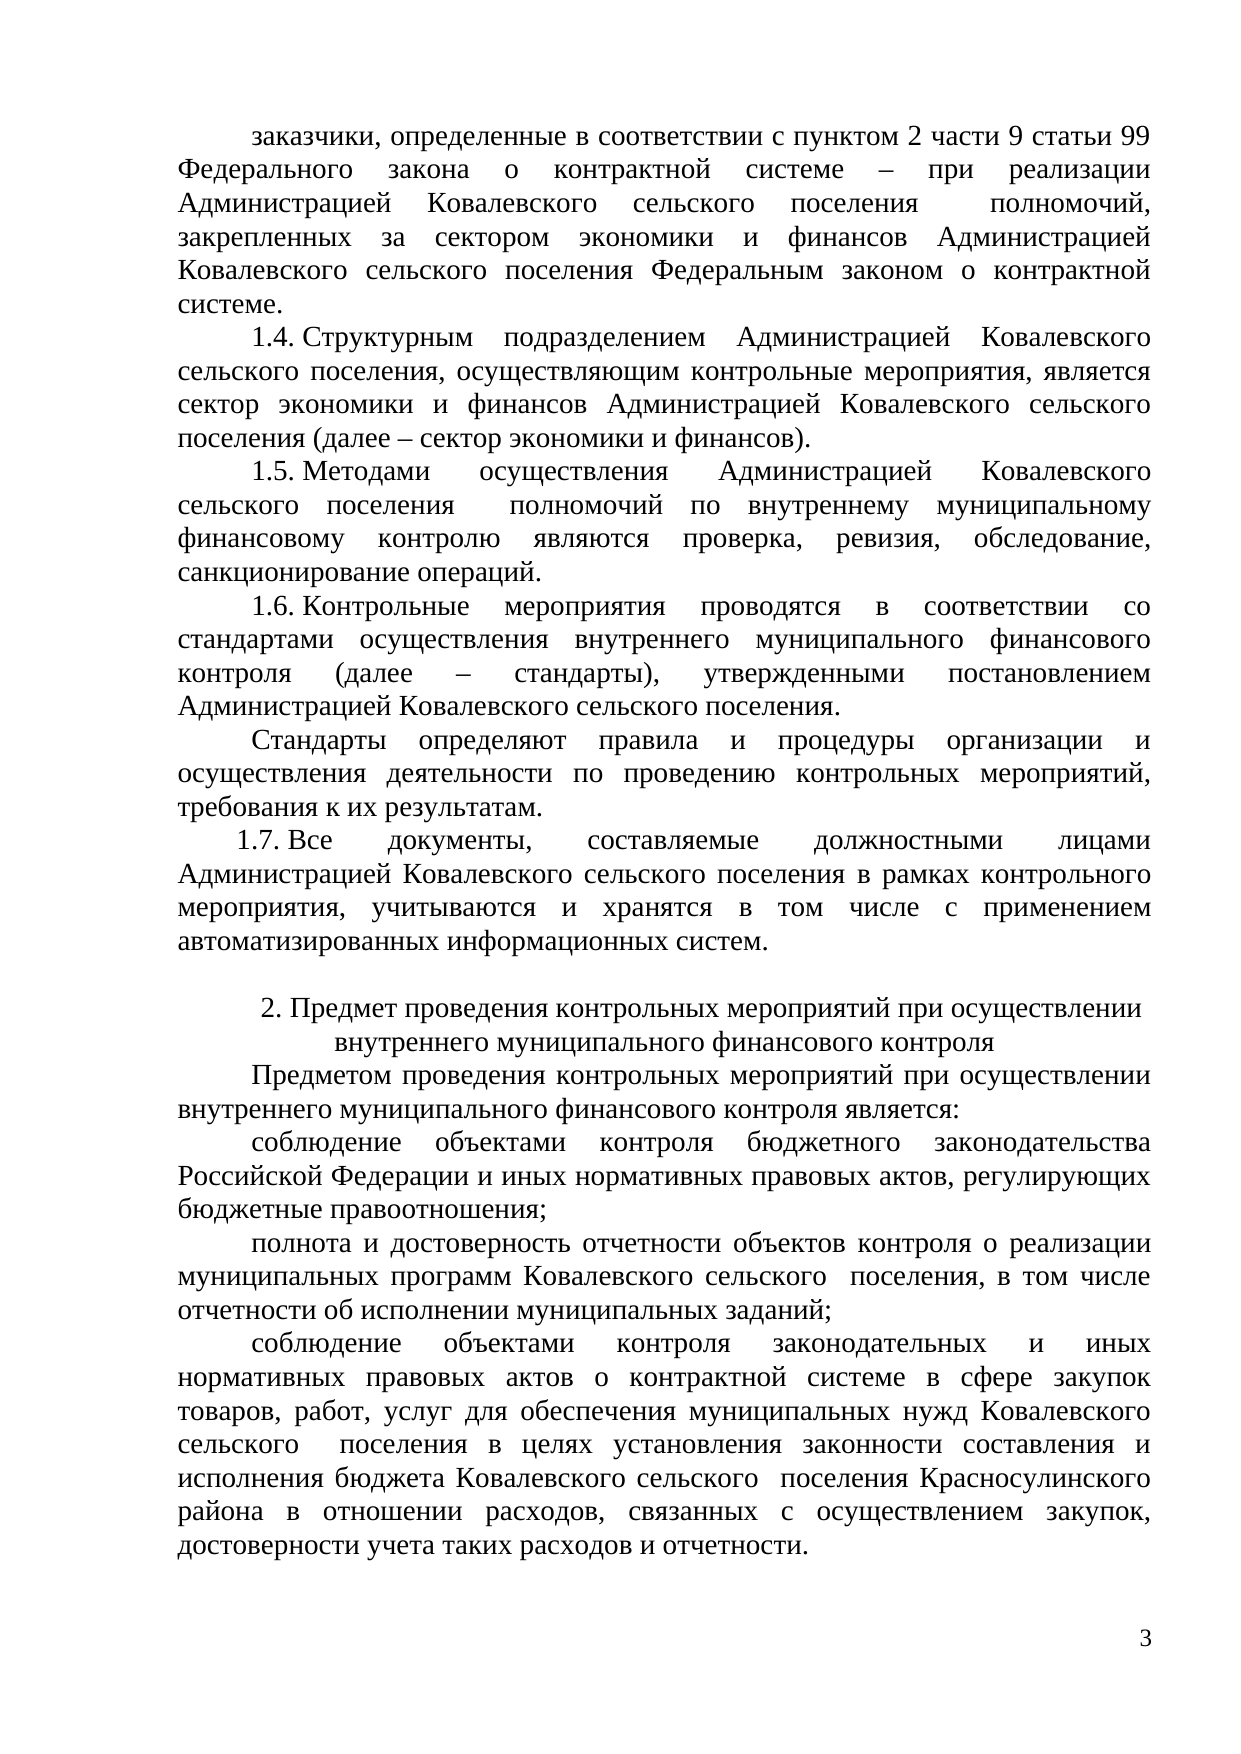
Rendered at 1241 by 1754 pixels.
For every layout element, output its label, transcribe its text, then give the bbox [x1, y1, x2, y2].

text соблюдение объектами контроля законодательных и иных нормативных правовых актов о контрактной системе в сфере закупок товаров, работ, услуг для обеспечения муниципальных нужд Ковалевского сельского поселения в целях установления законности составления и исполнения бюджета Ковалевского сельского поселения Красносулинского района в отношении расходов, связанных с осуществлением закупок, достоверности учета таких расходов и отчетности. [177, 1326, 1152, 1560]
text Стандарты определяют правила и процедуры организации и осуществления деятельности по проведению контрольных мероприятий, требования к их результатам. [177, 722, 1152, 822]
text 1.6. Контрольные мероприятия проводятся в соответствии со стандартами осуществления внутреннего муниципального финансового контроля (далее – стандарты), утвержденными постановлением Администрацией Ковалевского сельского поселения. [177, 588, 1152, 722]
text соблюдение объектами контроля бюджетного законодательства Российской Федерации и иных нормативных правовых актов, регулирующих бюджетные правоотношения; [177, 1124, 1152, 1225]
text Предметом проведения контрольных мероприятий при осуществлении внутреннего муниципального финансового контроля является: [177, 1057, 1152, 1124]
text полнота и достоверность отчетности объектов контроля о реализации муниципальных программ Ковалевского сельского поселения, в том числе отчетности об исполнении муниципальных заданий; [177, 1225, 1152, 1326]
text заказчики, определенные в соответствии с пунктом 2 части 9 статьи 99 Федерального закона о контрактной системе – при реализации Администрацией Ковалевского сельского поселения полномочий, закрепленных за сектором экономики и финансов Администрацией Ковалевского сельского поселения Федеральным законом о контрактной системе. [177, 118, 1152, 319]
text 1.4. Структурным подразделением Администрацией Ковалевского сельского поселения, осуществляющим контрольные мероприятия, является сектор экономики и финансов Администрацией Ковалевского сельского поселения (далее – сектор экономики и финансов). [177, 319, 1152, 453]
text 1.7. Все документы, составляемые должностными лицами Администрацией Ковалевского сельского поселения в рамках контрольного мероприятия, учитываются и хранятся в том числе с применением автоматизированных информационных систем. [177, 822, 1152, 957]
text 1.5. Методами осуществления Администрацией Ковалевского сельского поселения полномочий по внутреннему муниципальному финансовому контролю являются проверка, ревизия, обследование, санкционирование операций. [177, 453, 1152, 588]
text 2. Предмет проведения контрольных мероприятий при осуществлении внутреннего муниципального финансового контроля [177, 990, 1152, 1057]
